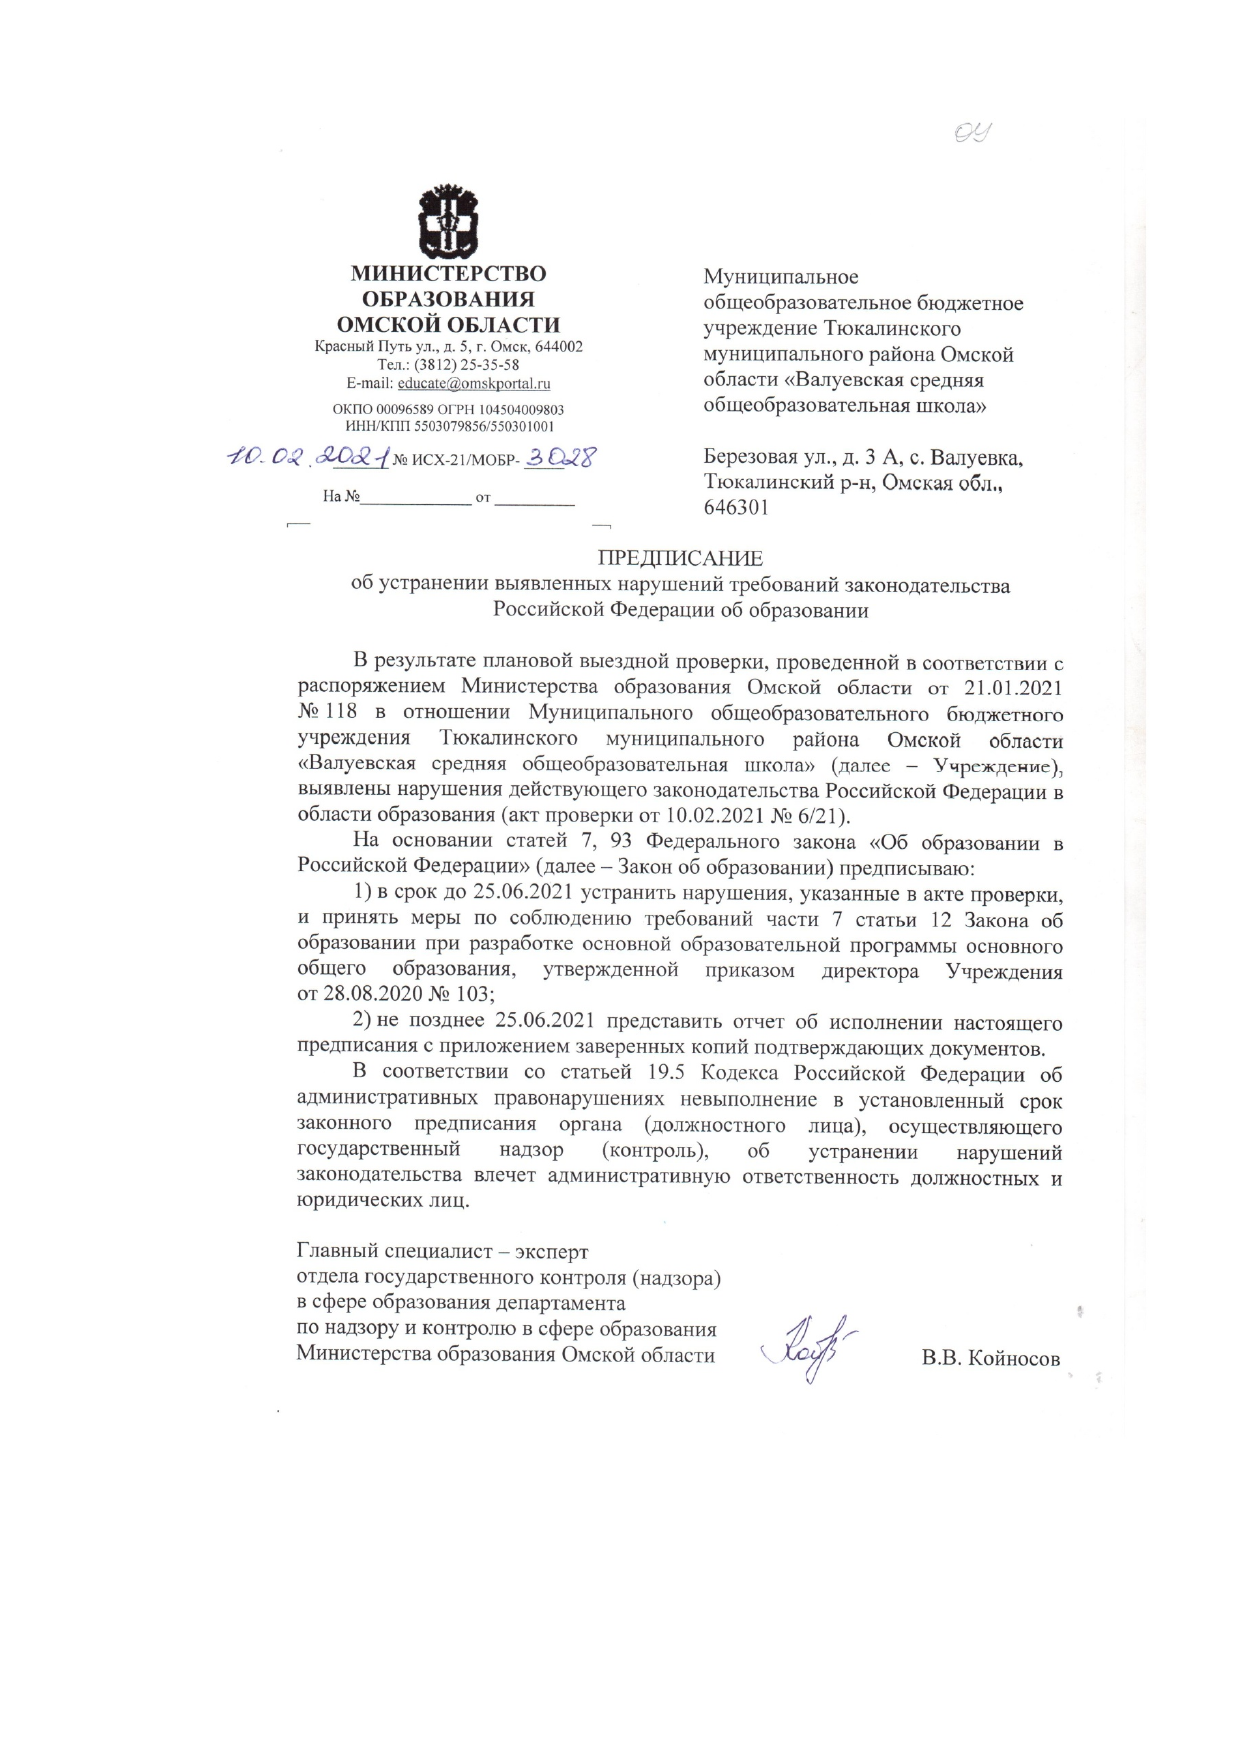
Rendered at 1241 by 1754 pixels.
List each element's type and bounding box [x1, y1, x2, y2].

picture [177, 118, 1152, 1458]
